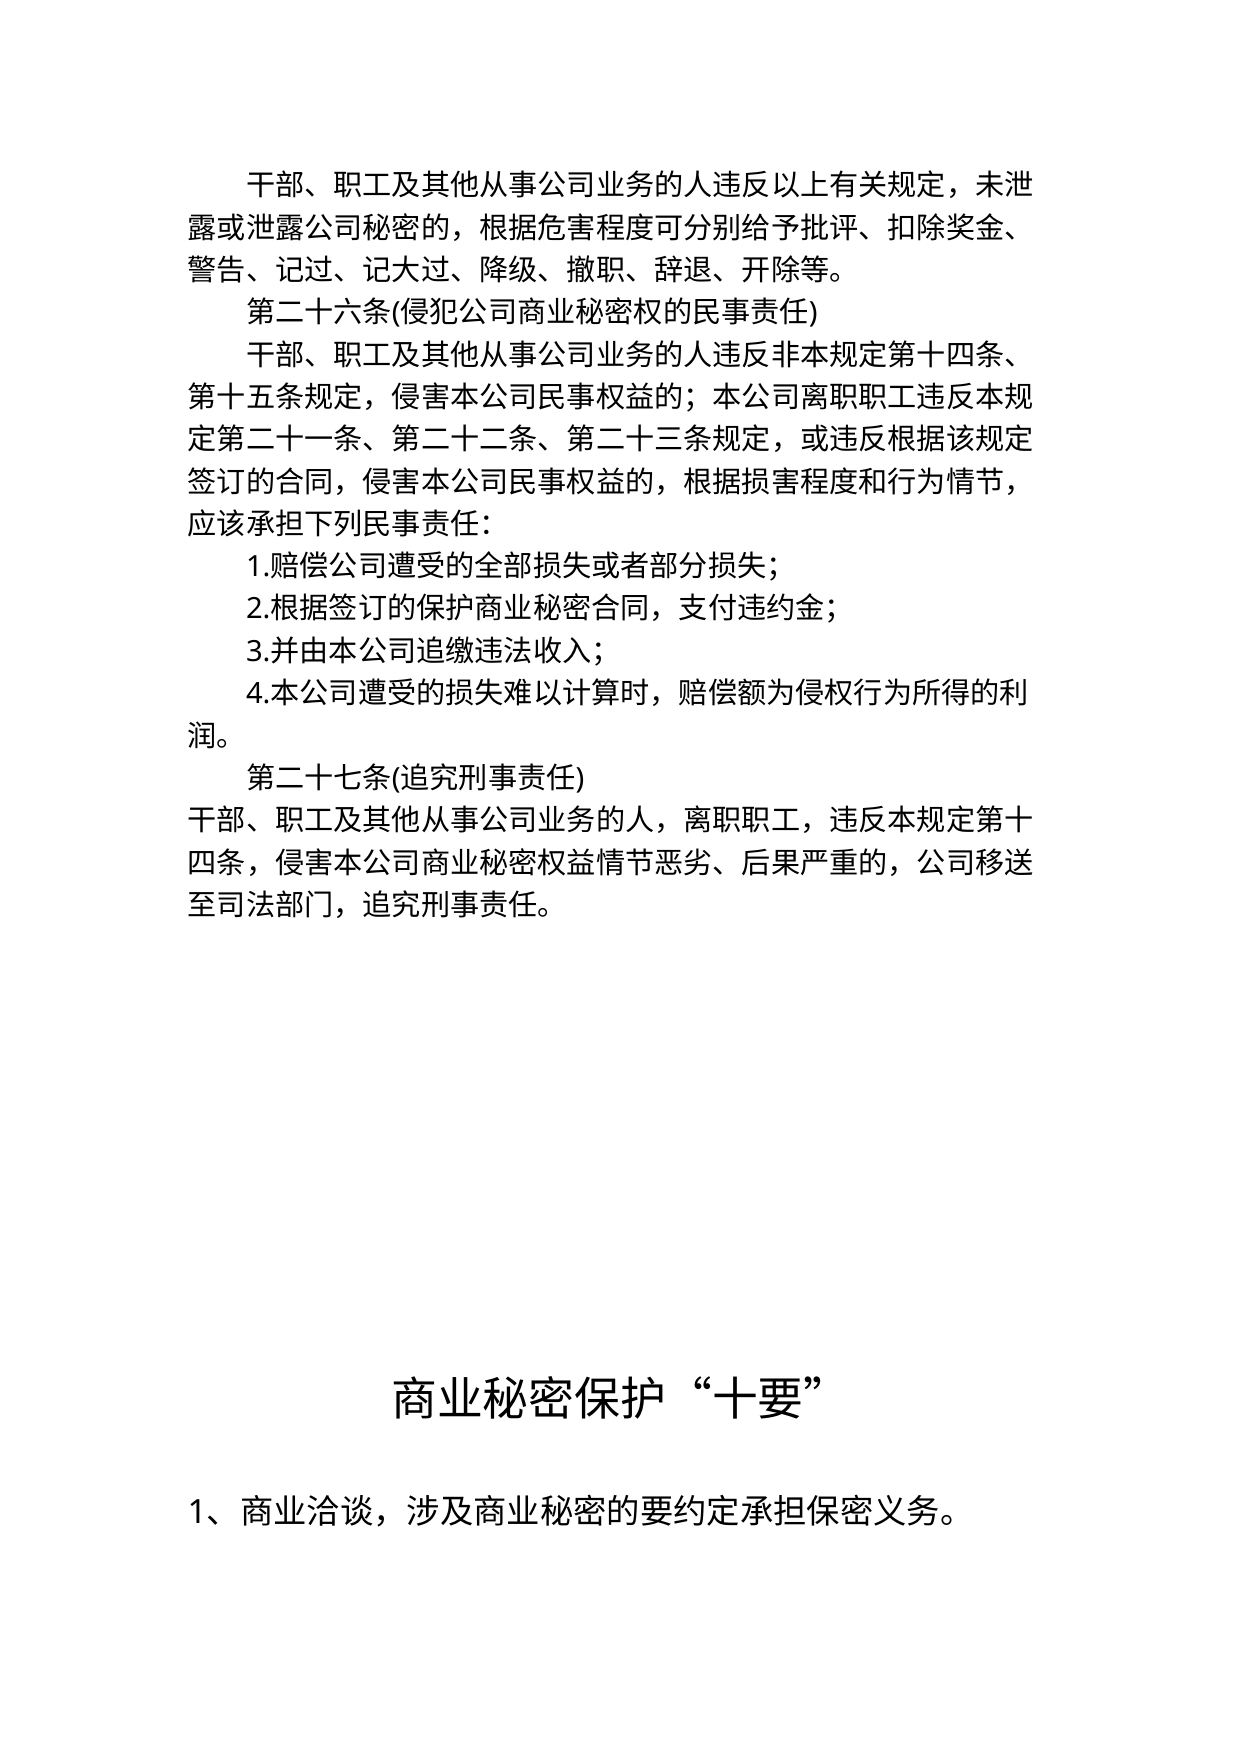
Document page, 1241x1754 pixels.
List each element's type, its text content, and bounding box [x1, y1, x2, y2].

text 第二十六条(侵犯公司商业秘密权的民事责任) [187, 289, 1053, 331]
text 1.赔偿公司遭受的全部损失或者部分损失； [187, 543, 1053, 585]
text 干部、职工及其他从事公司业务的人违反以上有关规定，未泄露或泄露公司秘密的，根据危害程度可分别给予批评、扣除奖金、警告、记过、记大过、降级、撤职、辞退、开除等。 [187, 162, 1053, 289]
text 2.根据签订的保护商业秘密合同，支付违约金； [187, 585, 1053, 627]
text 1、商业洽谈，涉及商业秘密的要约定承担保密义务。 [187, 1476, 1053, 1541]
text 干部、职工及其他从事公司业务的人，离职职工，违反本规定第十四条，侵害本公司商业秘密权益情节恶劣、后果严重的，公司移送至司法部门，追究刑事责任。 [187, 797, 1053, 924]
text 第二十七条(追究刑事责任) [187, 754, 1053, 797]
text 3.并由本公司追缴违法收入； [187, 627, 1053, 670]
text 干部、职工及其他从事公司业务的人违反非本规定第十四条、第十五条规定，侵害本公司民事权益的；本公司离职职工违反本规定第二十一条、第二十二条、第二十三条规定，或违反根据该规定签订的合同，侵害本公司民事权益的，根据损害程度和行为情节，应该承担下列民事责任： [187, 331, 1053, 543]
text 商业秘密保护“十要” [187, 1346, 1053, 1444]
text 4.本公司遭受的损失难以计算时，赔偿额为侵权行为所得的利润。 [187, 670, 1053, 754]
